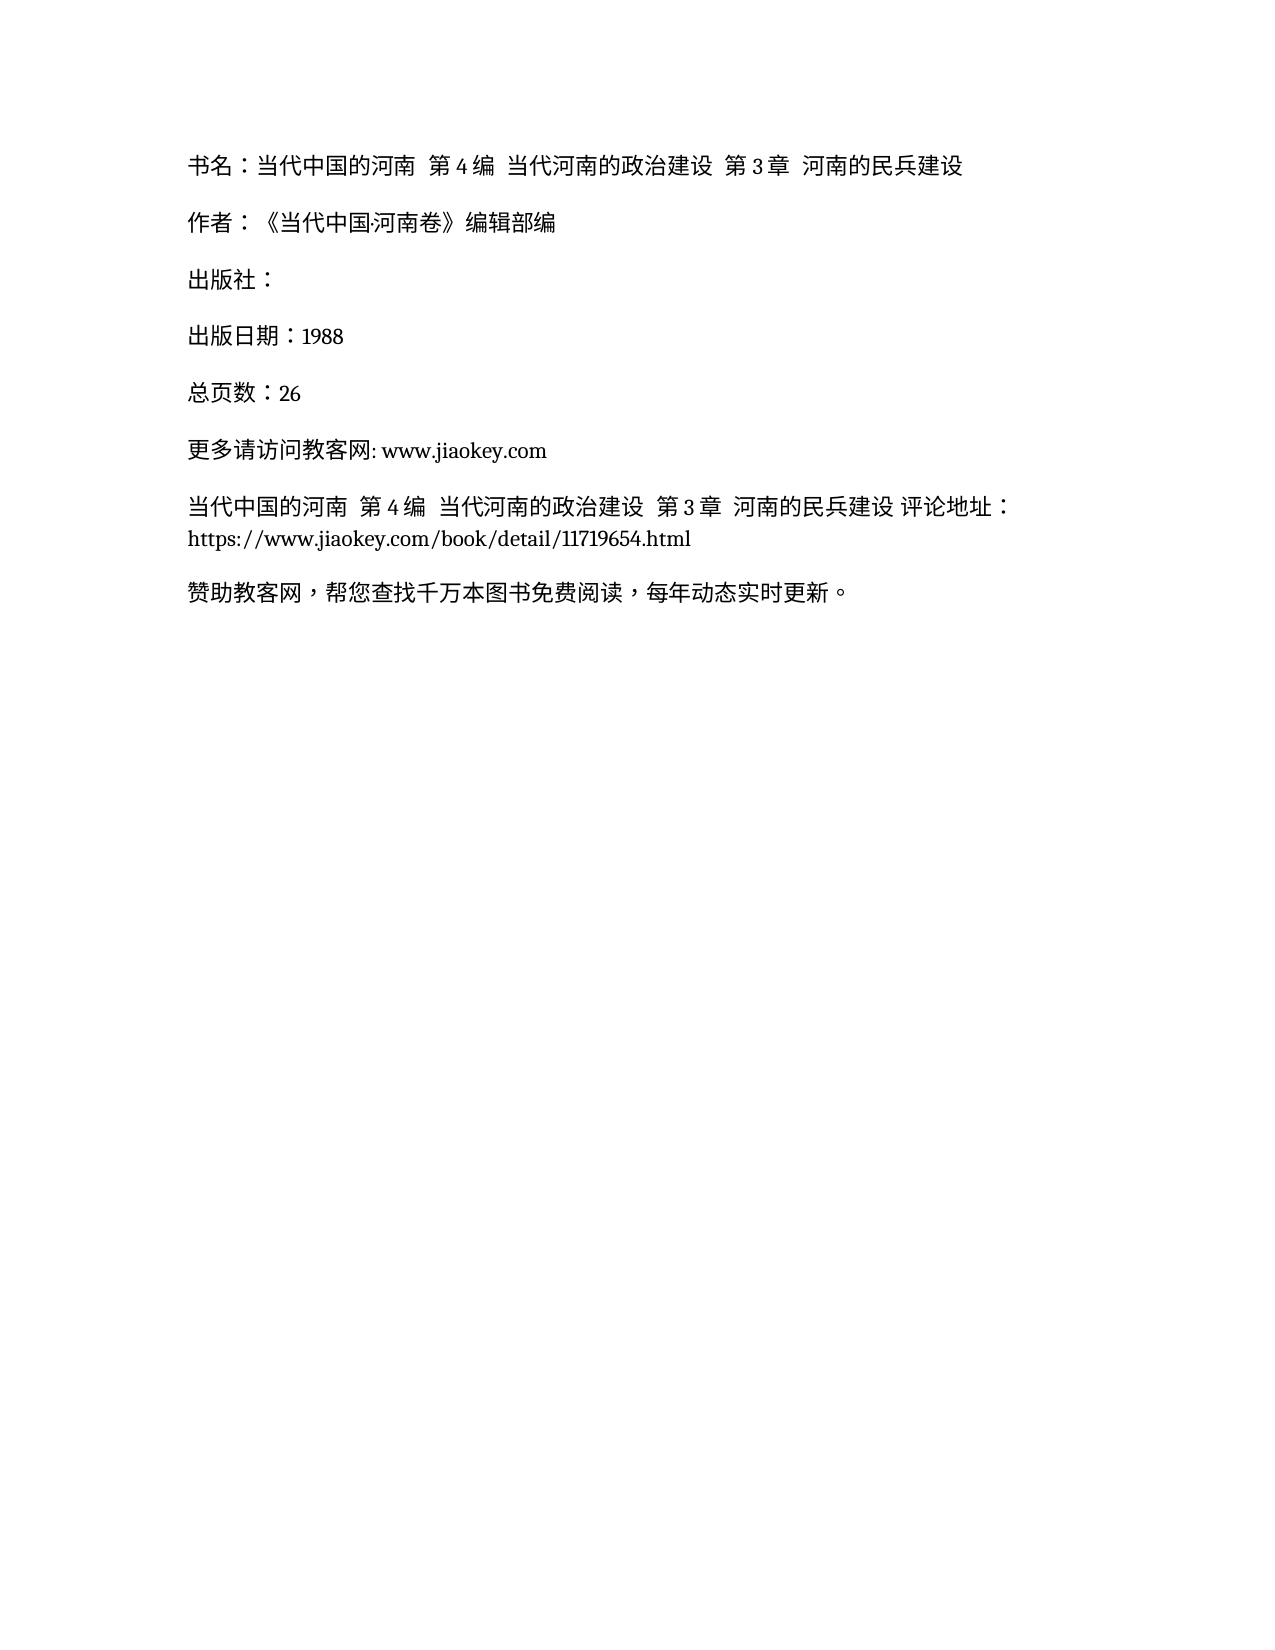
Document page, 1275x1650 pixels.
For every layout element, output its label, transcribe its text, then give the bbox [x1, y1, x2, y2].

text 作者：《当代中国·河南卷》编辑部编 [187, 207, 1087, 238]
text 总页数：26 [187, 377, 1087, 408]
text 出版社： [187, 263, 1087, 295]
text 赞助教客网，帮您查找千万本图书免费阅读，每年动态实时更新。 [187, 577, 1087, 608]
text 出版日期：1988 [187, 320, 1087, 352]
text 更多请访问教客网: www.jiaokey.com [187, 434, 1087, 465]
text 书名：当代中国的河南 第4编 当代河南的政治建设 第3章 河南的民兵建设 [187, 150, 1087, 181]
text 当代中国的河南 第4编 当代河南的政治建设 第3章 河南的民兵建设 评论地址：https://www.jiaokey.com/book/detail/11719654.html [187, 491, 1087, 552]
